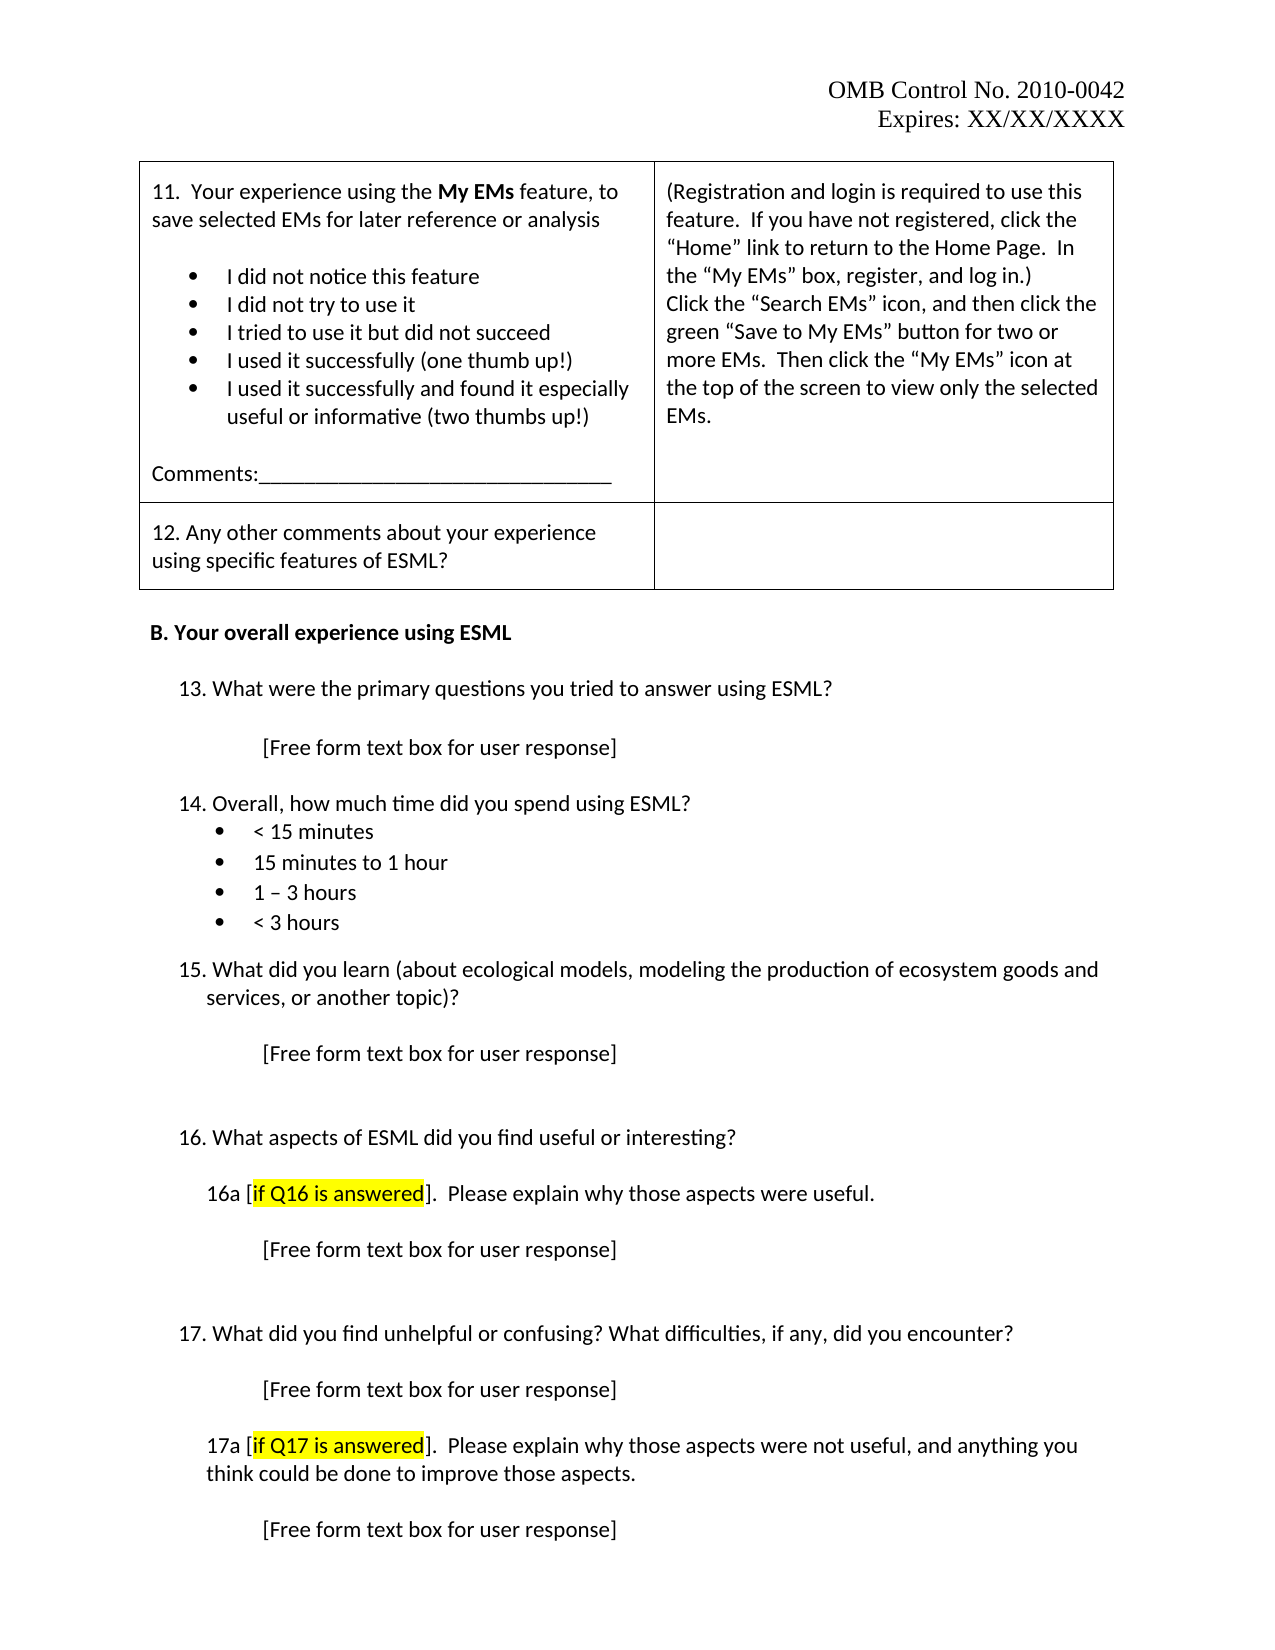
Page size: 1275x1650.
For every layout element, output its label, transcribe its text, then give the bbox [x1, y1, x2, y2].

text B. Your overall experience using ESML [150, 618, 1125, 646]
text 15. What did you learn (about ecological models, modeling the production of ecosystem goods and services, or another topic)? [178, 955, 1125, 1011]
text [Free form text box for user response] [262, 733, 1125, 761]
list < 3 hours [216, 908, 1125, 936]
text [Free form text box for user response] [262, 1039, 1125, 1067]
table_cell 11. Your experience using the My EMs feature, to save selected EMs for later reference or analysis I did not notice this feature I did not try to use it I tried to use it but did not succeed I used it successfully (one thumb up!) I used it successfully and found it especially useful or informative (two thumbs up!) Comments:_______________________________ [140, 162, 654, 502]
list < 15 minutes [216, 817, 1125, 846]
text [Free form text box for user response] [262, 1235, 1125, 1263]
text [Free form text box for user response] [262, 1375, 1125, 1403]
text 16a [if Q16 is answered]. Please explain why those aspects were useful. [424, 1179, 1125, 1207]
table_cell [655, 503, 1113, 589]
text [Free form text box for user response] [262, 1515, 1125, 1543]
table_cell (Registration and login is required to use this feature. If you have not registered, click the “Home” link to return to the Home Page. In the “My EMs” box, register, and log in.) Click the “Search EMs” icon, and then click the green “Save to My EMs” button for two or more EMs. Then click the “My EMs” icon at the top of the screen to view only the selected EMs. [655, 162, 1113, 502]
table_cell 12. Any other comments about your experience using specific features of ESML? [140, 503, 654, 589]
text 16. What aspects of ESML did you find useful or interesting? [178, 1123, 1125, 1151]
text 17a [if Q17 is answered]. Please explain why those aspects were not useful, and anything you think could be done to improve those aspects. [178, 1431, 1125, 1487]
text 13. What were the primary questions you tried to answer using ESML? [178, 674, 1125, 702]
text 14. Overall, how much time did you spend using ESML? [178, 789, 1125, 817]
list 15 minutes to 1 hour [216, 848, 1125, 876]
list 1 – 3 hours [216, 878, 1125, 906]
text 17. What did you find unhelpful or confusing? What difficulties, if any, did you encounter? [178, 1319, 1125, 1347]
